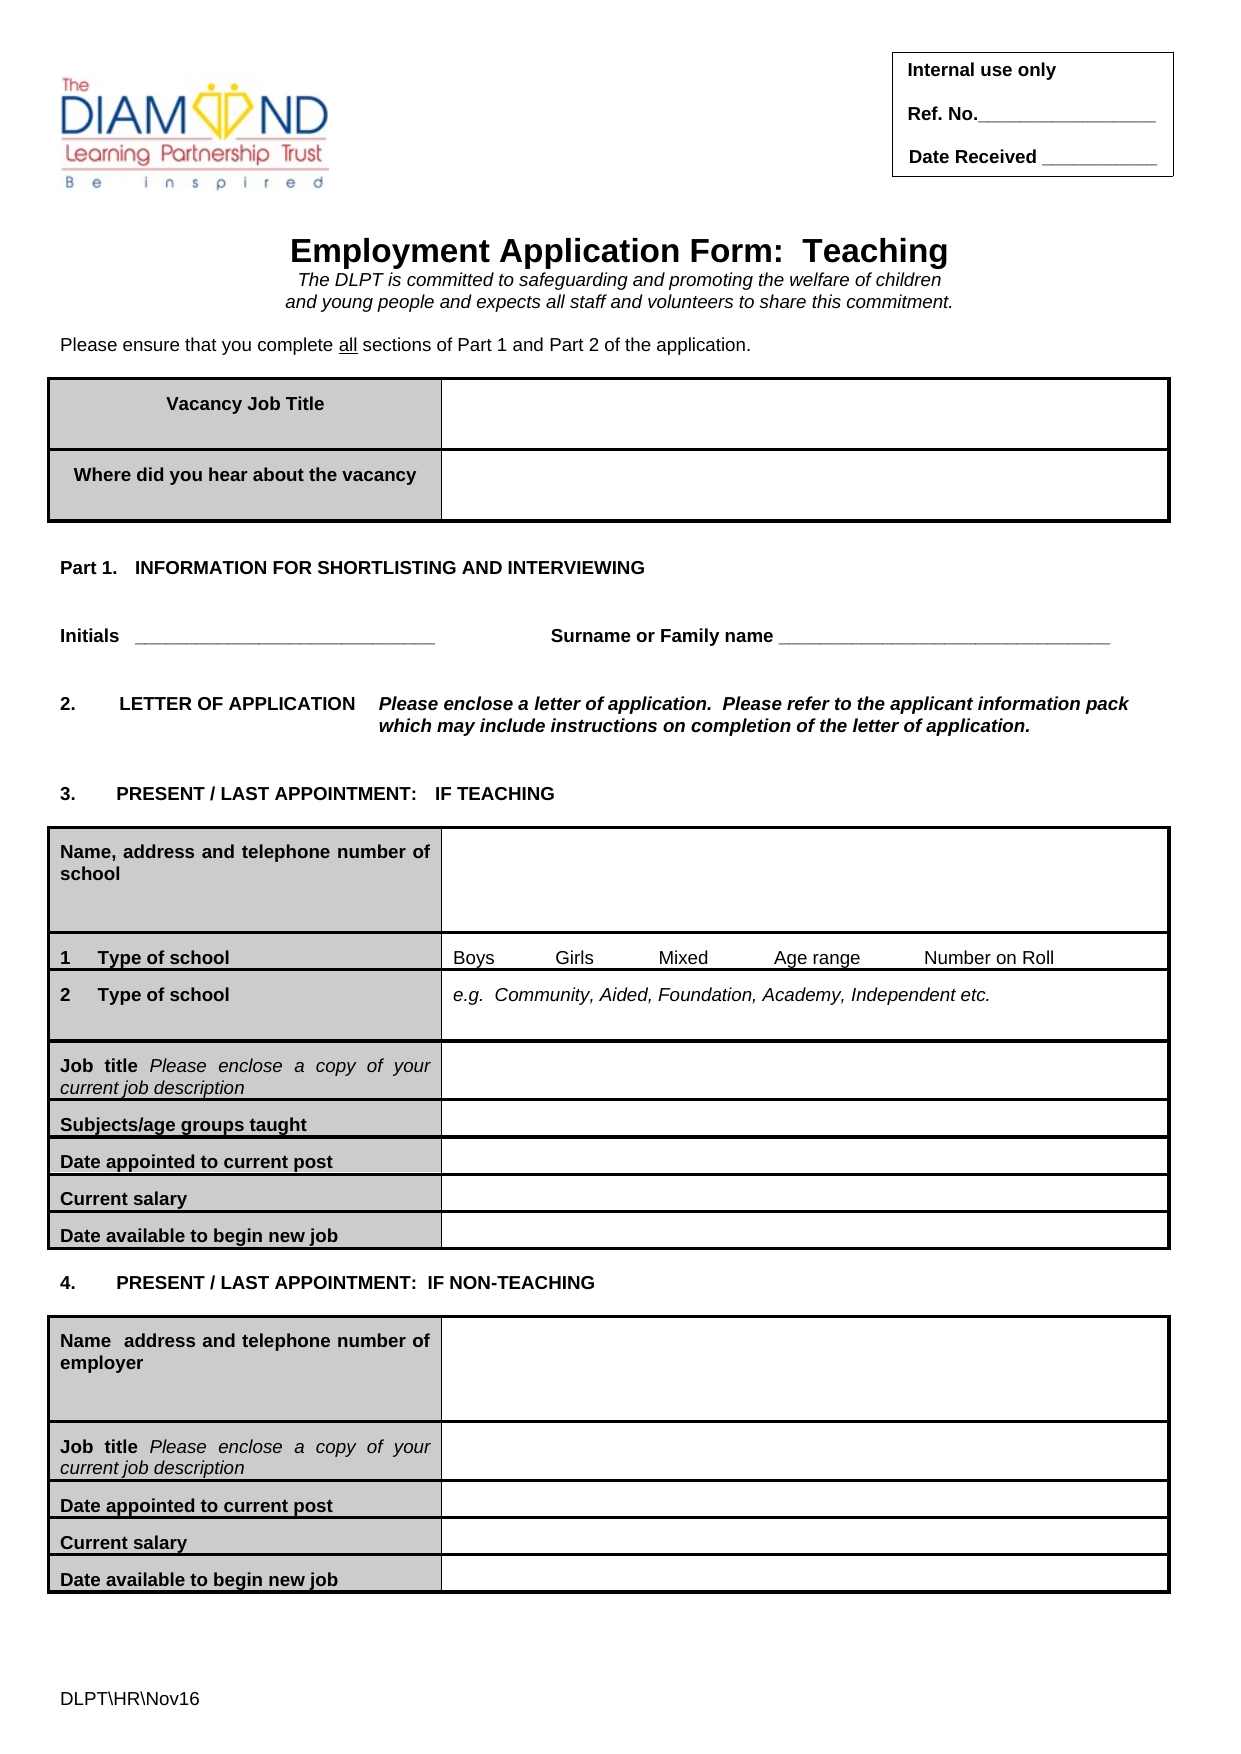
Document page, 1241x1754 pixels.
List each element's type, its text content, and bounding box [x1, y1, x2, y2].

table_cell Job title Please enclose a copy of your current job description [50, 1423, 441, 1479]
table_header Name address and telephone number of employer [50, 1318, 441, 1420]
table_header [442, 1318, 1167, 1420]
table_cell Boys Girls Mixed Age range Number on Roll [442, 934, 1167, 968]
picture [60, 75, 329, 193]
text and young people and expects all staff and volunteers to share this commitment. [60, 291, 1179, 312]
text Please ensure that you complete all sections of Part 1 and Part 2 of the application. [60, 334, 1180, 355]
table_cell [442, 451, 1167, 519]
text 3. PRESENT / LAST APPOINTMENT: IF TEACHING [60, 782, 1180, 804]
table_cell Date appointed to current post [50, 1139, 441, 1172]
table_cell [442, 1176, 1167, 1210]
table_cell 2 Type of school [50, 971, 441, 1039]
table_cell Job title Please enclose a copy of your current job description [50, 1043, 441, 1098]
table_header Name, address and telephone number of school [50, 829, 441, 931]
table_cell [442, 1423, 1167, 1479]
text Initials Surname or Family name [60, 625, 1180, 646]
text Employment Application Form: Teaching [60, 231, 1179, 269]
table_header Vacancy Job Title [50, 380, 441, 448]
table_cell e.g. Community, Aided, Foundation, Academy, Independent etc. [442, 971, 1167, 1039]
table_cell [442, 1101, 1167, 1135]
table_cell [442, 1139, 1167, 1172]
table_cell Current salary [50, 1519, 441, 1553]
table_cell [442, 1213, 1167, 1247]
text 2. LETTER OF APPLICATION Please enclose a letter of application. Please refer to the applicant information pack which may include instructions on completion of the letter of application. [60, 693, 1180, 736]
table_cell Where did you hear about the vacancy [50, 451, 441, 519]
table_cell Current salary [50, 1176, 441, 1210]
table_cell [442, 1482, 1167, 1516]
table_cell Subjects/age groups taught [50, 1101, 441, 1135]
table_cell Date available to begin new job [50, 1213, 441, 1247]
text 4. PRESENT / LAST APPOINTMENT: IF NON-TEACHING [60, 1272, 1180, 1293]
table_header [442, 829, 1167, 931]
table_cell Date available to begin new job [50, 1556, 441, 1590]
text The DLPT is committed to safeguarding and promoting the welfare of children [60, 269, 1179, 291]
table_header [442, 380, 1167, 448]
table_cell [442, 1519, 1167, 1553]
table_cell [442, 1556, 1167, 1590]
text Part 1. INFORMATION FOR SHORTLISTING AND INTERVIEWING [60, 557, 1180, 578]
table_cell [442, 1043, 1167, 1098]
table_cell Date appointed to current post [50, 1482, 441, 1516]
table_cell 1 Type of school [50, 934, 441, 968]
